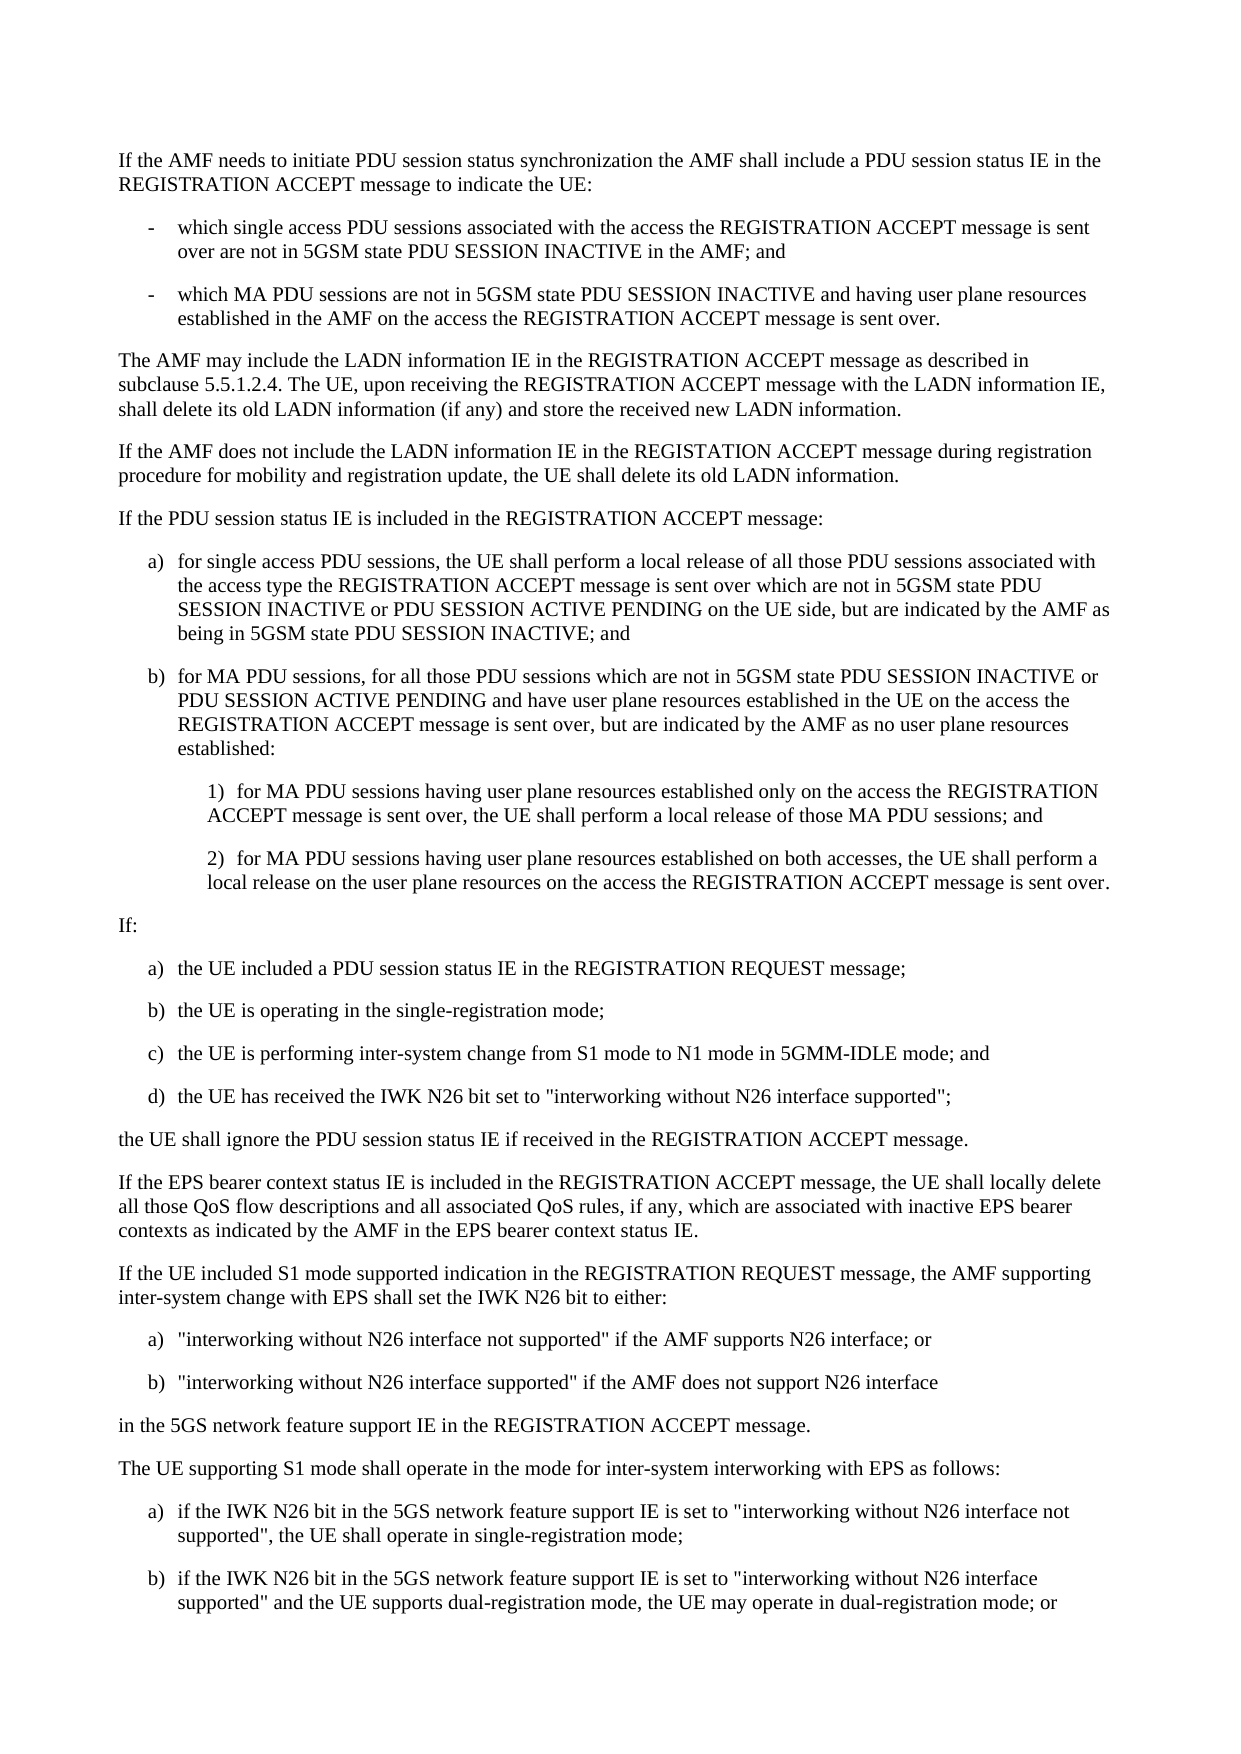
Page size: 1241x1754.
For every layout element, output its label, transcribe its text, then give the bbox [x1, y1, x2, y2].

text If the AMF needs to initiate PDU session status synchronization the AMF shall include a PDU session status IE in the REGISTRATION ACCEPT message to indicate the UE: [118, 148, 1122, 196]
text The UE supporting S1 mode shall operate in the mode for inter-system interworking with EPS as follows: [118, 1456, 1122, 1480]
text If the UE included S1 mode supported indication in the REGISTRATION REQUEST message, the AMF supporting inter-system change with EPS shall set the IWK N26 bit to either: [118, 1261, 1122, 1309]
text If the AMF does not include the LADN information IE in the REGISTATION ACCEPT message during registration procedure for mobility and registration update, the UE shall delete its old LADN information. [118, 439, 1122, 487]
text a) the UE included a PDU session status IE in the REGISTRATION REQUEST message; [148, 956, 1122, 979]
text The AMF may include the LADN information IE in the REGISTRATION ACCEPT message as described in subclause 5.5.1.2.4. The UE, upon receiving the REGISTRATION ACCEPT message with the LADN information IE, shall delete its old LADN information (if any) and store the received new LADN information. [118, 348, 1122, 421]
text If the EPS bearer context status IE is included in the REGISTRATION ACCEPT message, the UE shall locally delete all those QoS flow descriptions and all associated QoS rules, if any, which are associated with inactive EPS bearer contexts as indicated by the AMF in the EPS bearer context status IE. [118, 1169, 1122, 1242]
text d) the UE has received the IWK N26 bit set to "interworking without N26 interface supported"; [148, 1084, 1122, 1108]
text - which MA PDU sessions are not in 5GSM state PDU SESSION INACTIVE and having user plane resources established in the AMF on the access the REGISTRATION ACCEPT message is sent over. [148, 281, 1122, 329]
text b) for MA PDU sessions, for all those PDU sessions which are not in 5GSM state PDU SESSION INACTIVE or PDU SESSION ACTIVE PENDING and have user plane resources established in the UE on the access the REGISTRATION ACCEPT message is sent over, but are indicated by the AMF as no user plane resources established: [148, 664, 1122, 760]
text a) for single access PDU sessions, the UE shall perform a local release of all those PDU sessions associated with the access type the REGISTRATION ACCEPT message is sent over which are not in 5GSM state PDU SESSION INACTIVE or PDU SESSION ACTIVE PENDING on the UE side, but are indicated by the AMF as being in 5GSM state PDU SESSION INACTIVE; and [148, 549, 1122, 645]
text If: [118, 913, 1122, 937]
text - which single access PDU sessions associated with the access the REGISTRATION ACCEPT message is sent over are not in 5GSM state PDU SESSION INACTIVE in the AMF; and [148, 214, 1122, 263]
text 1) for MA PDU sessions having user plane resources established only on the access the REGISTRATION ACCEPT message is sent over, the UE shall perform a local release of those MA PDU sessions; and [207, 779, 1122, 827]
text the UE shall ignore the PDU session status IE if received in the REGISTRATION ACCEPT message. [118, 1127, 1122, 1151]
text b) if the IWK N26 bit in the 5GS network feature support IE is set to "interworking without N26 interface supported" and the UE supports dual-registration mode, the UE may operate in dual-registration mode; or [148, 1566, 1122, 1614]
text a) "interworking without N26 interface not supported" if the AMF supports N26 interface; or [148, 1327, 1122, 1351]
text a) if the IWK N26 bit in the 5GS network feature support IE is set to "interworking without N26 interface not supported", the UE shall operate in single-registration mode; [148, 1499, 1122, 1547]
text b) "interworking without N26 interface supported" if the AMF does not support N26 interface [148, 1370, 1122, 1394]
text b) the UE is operating in the single-registration mode; [148, 998, 1122, 1022]
text c) the UE is performing inter-system change from S1 mode to N1 mode in 5GMM-IDLE mode; and [148, 1041, 1122, 1065]
text in the 5GS network feature support IE in the REGISTRATION ACCEPT message. [118, 1413, 1122, 1437]
text 2) for MA PDU sessions having user plane resources established on both accesses, the UE shall perform a local release on the user plane resources on the access the REGISTRATION ACCEPT message is sent over. [207, 846, 1122, 894]
text If the PDU session status IE is included in the REGISTRATION ACCEPT message: [118, 506, 1122, 530]
